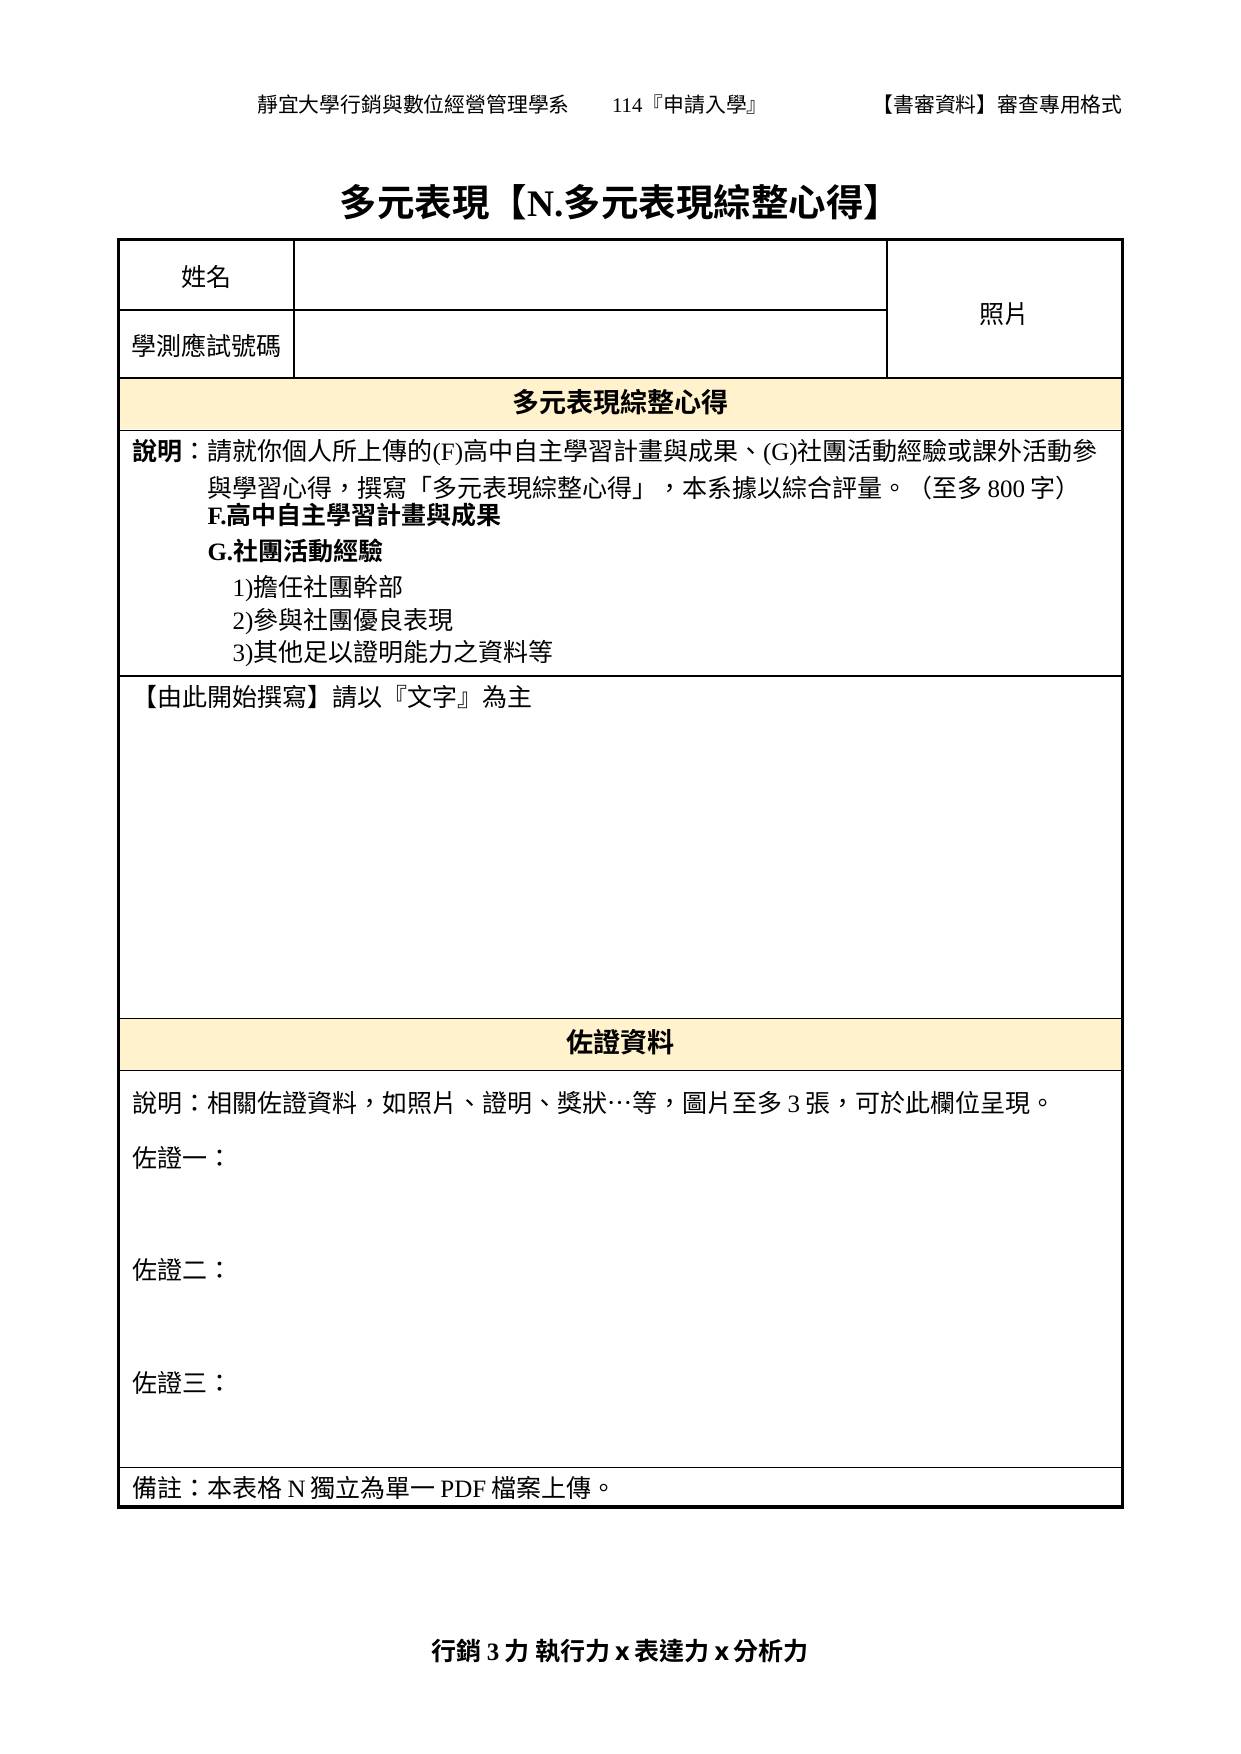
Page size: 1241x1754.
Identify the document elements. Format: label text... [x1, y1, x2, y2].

table_cell [295, 311, 886, 377]
table_cell 【由此開始撰寫】請以『文字』為主 [120, 677, 1121, 1017]
table_cell 佐證資料 [120, 1019, 1121, 1070]
table_cell 學測應試號碼 [120, 311, 293, 377]
table_header [295, 241, 886, 309]
table_cell 說明：請就你個人所上傳的(F)高中自主學習計畫與成果、(G)社團活動經驗或課外活動參與學習心得，撰寫「多元表現綜整心得」，本系據以綜合評量。（至多800字） F.高中自主學習計畫與成果 G.社團活動經驗 1)擔任社團幹部 2)參與社團優良表現 3)其他足以證明能力之資料等 [120, 431, 1121, 675]
table_cell 多元表現綜整心得 [120, 379, 1121, 429]
table_cell 備註：本表格N獨立為單一PDF檔案上傳。 [120, 1468, 1121, 1505]
table_header 姓名 [120, 241, 293, 309]
text 多元表現【N.多元表現綜整心得】 [118, 173, 1122, 227]
table_header 照片 [888, 241, 1121, 377]
table_cell 說明：相關佐證資料，如照片、證明、獎狀…等，圖片至多3張，可於此欄位呈現。 佐證一： 佐證二： 佐證三： [120, 1071, 1121, 1466]
